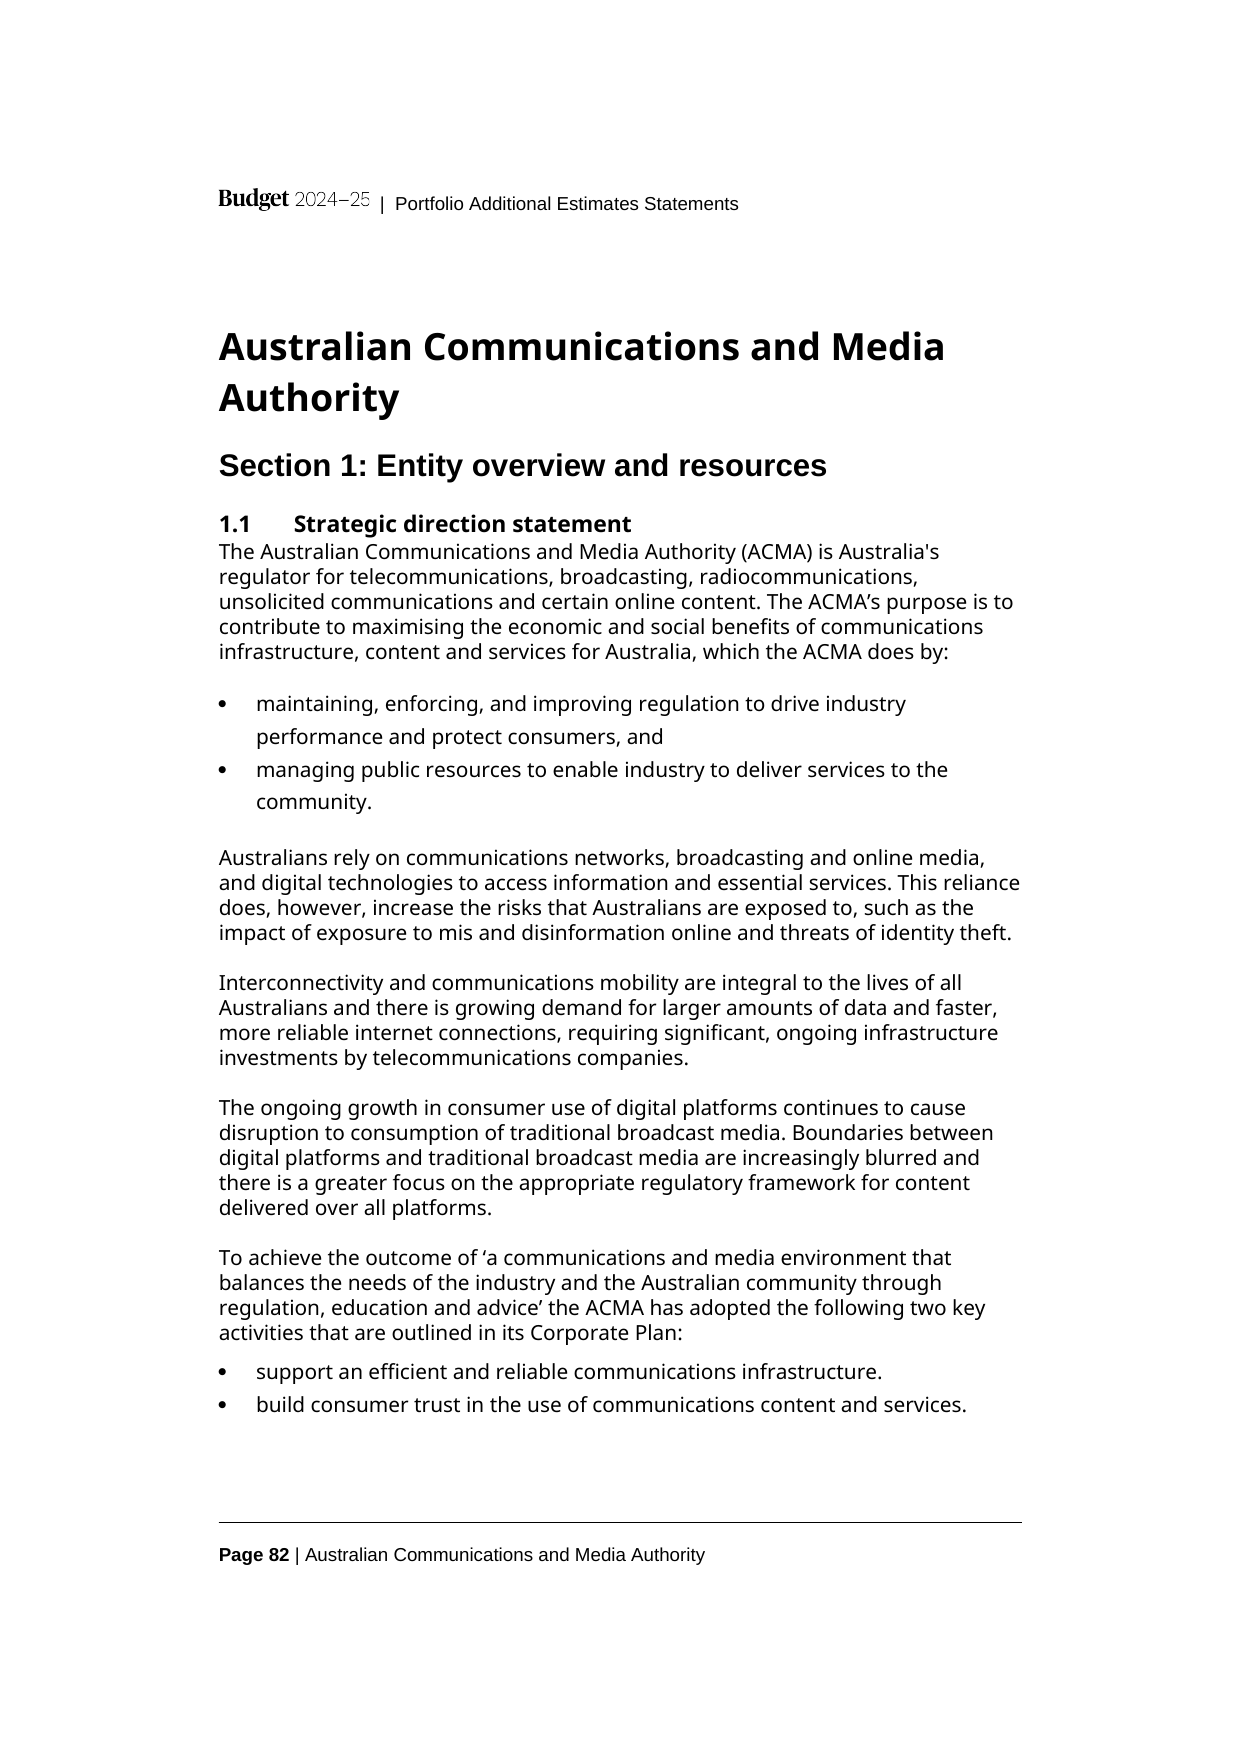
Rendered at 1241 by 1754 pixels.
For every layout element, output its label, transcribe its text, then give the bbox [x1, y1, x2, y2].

list build consumer trust in the use of communications content and services. [218, 1390, 1022, 1418]
list support an efficient and reliable communications infrastructure. [218, 1357, 1022, 1386]
subtitle 1.1 Strategic direction statement [218, 508, 1022, 539]
text The Australian Communications and Media Authority (ACMA) is Australia's regulator for telecommunications, broadcasting, radiocommunications, unsolicited communications and certain online content. The ACMA’s purpose is to contribute to maximising the economic and social benefits of communications infrastructure, content and services for Australia, which the ACMA does by: [218, 539, 1022, 664]
text Australians rely on communications networks, broadcasting and online media, and digital technologies to access information and essential services. This reliance does, however, increase the risks that Australians are exposed to, such as the impact of exposure to mis and disinformation online and threats of identity theft. [218, 845, 1022, 945]
subtitle Section 1: Entity overview and resources [218, 447, 1022, 483]
list maintaining, enforcing, and improving regulation to drive industry performance and protect consumers, and [218, 689, 1022, 751]
subtitle Australian Communications and Media Authority [218, 320, 1022, 422]
list managing public resources to enable industry to deliver services to the community. [218, 755, 1022, 816]
text To achieve the outcome of ‘a communications and media environment that balances the needs of the industry and the Australian community through regulation, education and advice’ the ACMA has adopted the following two key activities that are outlined in its Corporate Plan: [218, 1245, 1022, 1345]
picture [218, 188, 370, 211]
text Interconnectivity and communications mobility are integral to the lives of all Australians and there is growing demand for larger amounts of data and faster, more reliable internet connections, requiring significant, ongoing infrastructure investments by telecommunications companies. [218, 970, 1022, 1070]
text The ongoing growth in consumer use of digital platforms continues to cause disruption to consumption of traditional broadcast media. Boundaries between digital platforms and traditional broadcast media are increasingly blurred and there is a greater focus on the appropriate regulatory framework for content delivered over all platforms. [218, 1095, 1022, 1220]
